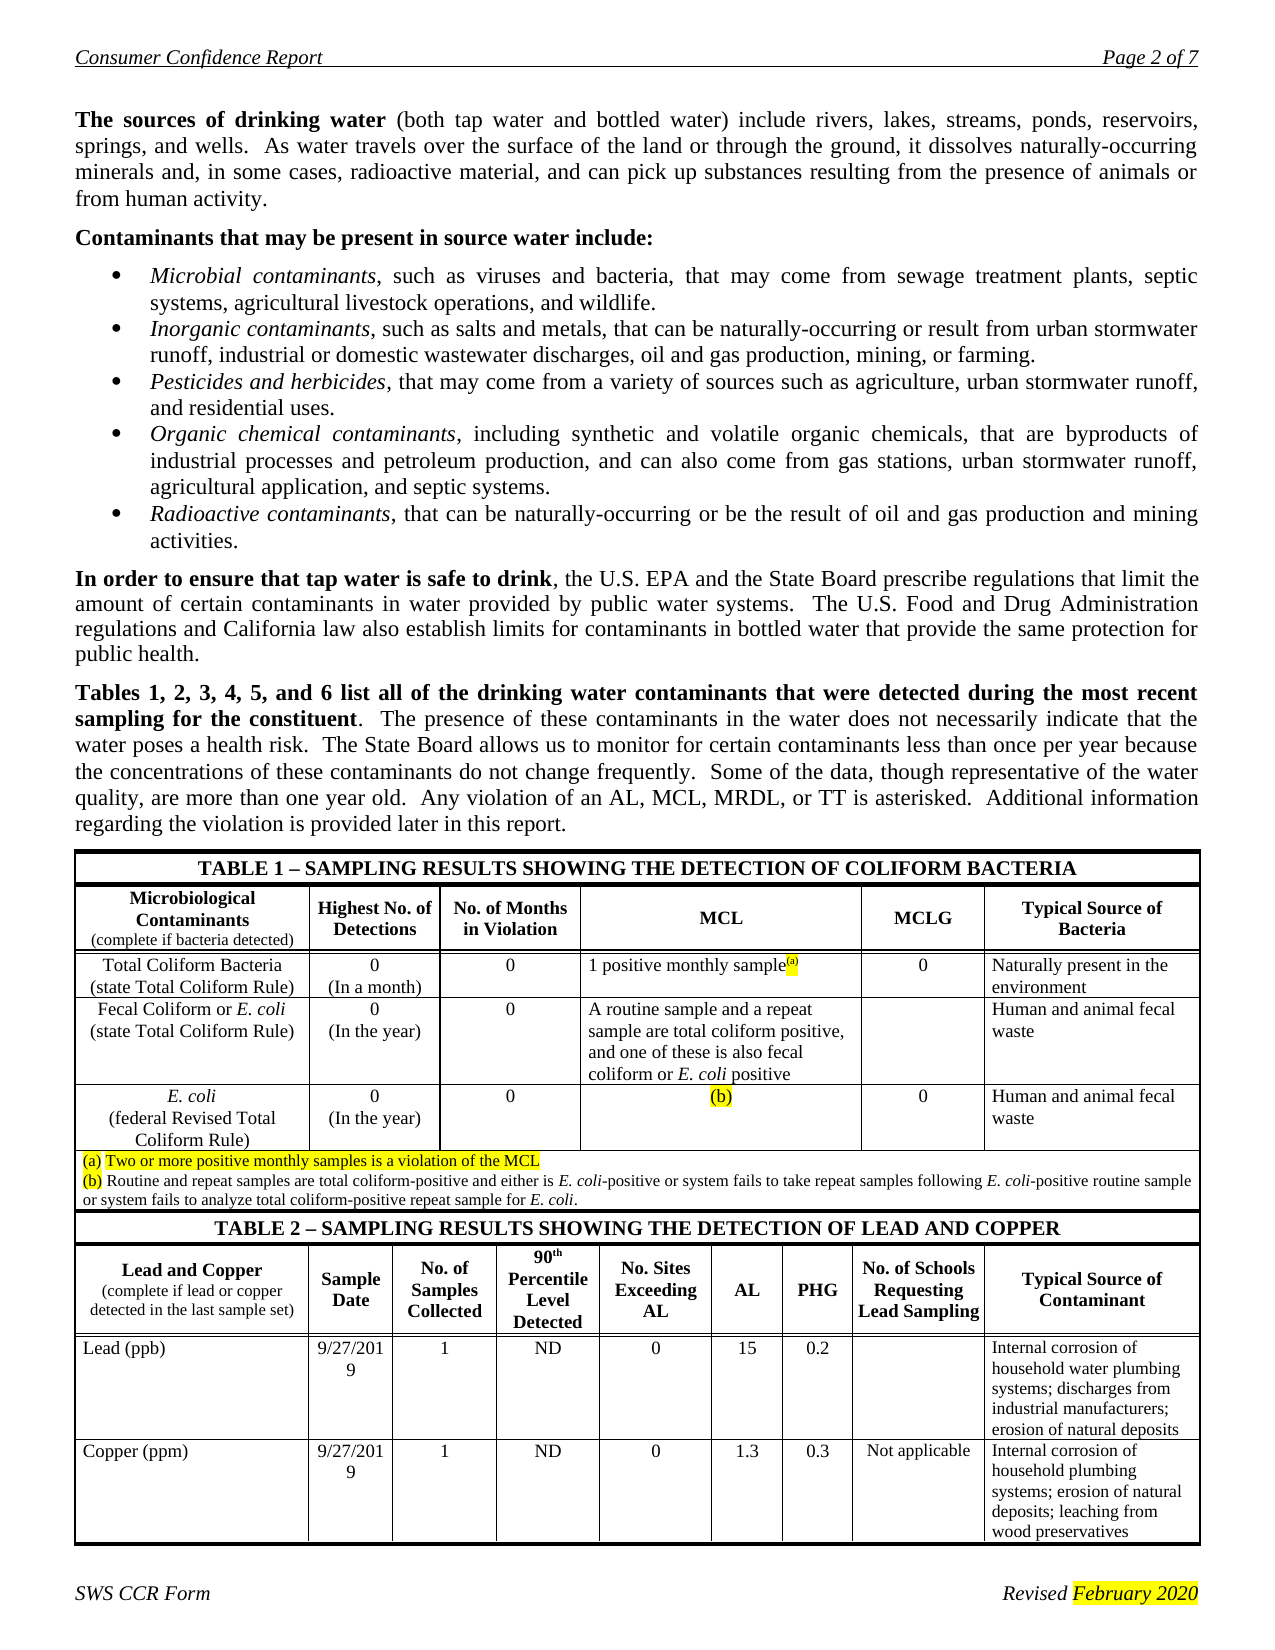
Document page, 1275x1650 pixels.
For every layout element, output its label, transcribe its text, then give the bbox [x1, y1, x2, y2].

table_cell (b) [581, 1085, 861, 1150]
table_cell 0 [862, 1085, 984, 1150]
table_cell PHG [783, 1246, 852, 1332]
table_cell Fecal Coliform or E. coli (state Total Coliform Rule) [76, 998, 309, 1084]
list Pesticides and herbicides, that may come from a variety of sources such as agriculture, urban stormwater runoff, and residential uses. [112, 368, 1200, 421]
table_cell Naturally present in the environment [985, 954, 1199, 997]
table_cell 1 positive monthly sample(a) [581, 954, 861, 997]
table_cell E. coli (federal Revised Total Coliform Rule) [76, 1085, 309, 1150]
table_cell 0 (In a month) [310, 954, 439, 997]
list Organic chemical contaminants, including synthetic and volatile organic chemicals, that are byproducts of industrial processes and petroleum production, and can also come from gas stations, urban stormwater runoff, agricultural application, and septic systems. [112, 421, 1200, 499]
table_cell ND [497, 1337, 599, 1439]
table_cell Lead (ppb) [76, 1337, 308, 1439]
table_cell (a) Two or more positive monthly samples is a violation of the MCL (b) Routine and repeat samples are total coliform-positive and either is E. coli-positive or system fails to take repeat samples following E. coli-positive routine sample or system fails to analyze total coliform-positive repeat sample for E. coli. [76, 1151, 1199, 1209]
table_cell No. Sites Exceeding AL [600, 1246, 711, 1332]
table_cell Human and animal fecal waste [985, 1085, 1199, 1150]
table_cell Microbiological Contaminants (complete if bacteria detected) [76, 887, 309, 949]
table_cell Table 2 – SAMPLING RESULTS SHOWING THE detection of Lead and copper [76, 1213, 1199, 1242]
table_cell 0 [441, 998, 580, 1084]
table_cell Highest No. of Detections [310, 887, 439, 949]
table_cell 1 [393, 1337, 496, 1439]
table_cell [712, 1246, 782, 1332]
table_cell 0 [862, 954, 984, 997]
table_cell Copper (ppm) [76, 1440, 308, 1541]
table_cell 0 [600, 1440, 711, 1541]
table_cell MCL [581, 887, 861, 949]
text Tables 1, 2, 3, 4, 5, and 6 list all of the drinking water contaminants that were detected during the most recent sampling for the constituent. The presence of these contaminants in the water does not necessarily indicate that the water poses a health risk. The State Board allows us to monitor for certain contaminants less than once per year because the concentrations of these contaminants do not change frequently. Some of the data, though representative of the water quality, are more than one year old. Any violation of an AL, MCL, MRDL, or TT is asterisked. Additional information regarding the violation is provided later in this report. [75, 679, 1200, 837]
table_cell No. of Schools Requesting Lead Sampling [853, 1246, 984, 1332]
table_cell A routine sample and a repeat sample are total coliform positive, and one of these is also fecal coliform or E. coli positive [581, 998, 861, 1084]
table_cell 9/27/2019 [309, 1337, 392, 1439]
table_cell 15 [712, 1337, 782, 1439]
list Inorganic contaminants, such as salts and metals, that can be naturally-occurring or result from urban stormwater runoff, industrial or domestic wastewater discharges, oil and gas production, mining, or farming. [112, 315, 1200, 368]
table_cell 1 [393, 1440, 496, 1541]
table_cell 0.2 [783, 1337, 852, 1439]
table_cell 0 [441, 1085, 580, 1150]
table_cell Typical Source of Contaminant [985, 1246, 1199, 1332]
table_cell Internal corrosion of household plumbing systems; erosion of natural deposits; leaching from wood preservatives [985, 1440, 1199, 1541]
table_cell Lead and Copper (complete if lead or copper detected in the last sample set) [76, 1246, 308, 1332]
table_cell 90th Percentile Level Detected [497, 1246, 599, 1332]
table_cell MCLG [862, 887, 984, 949]
table_cell 9/27/2019 [309, 1440, 392, 1541]
list Microbial contaminants, such as viruses and bacteria, that may come from sewage treatment plants, septic systems, agricultural livestock operations, and wildlife. [112, 262, 1200, 315]
text The sources of drinking water (both tap water and bottled water) include rivers, lakes, streams, ponds, reservoirs, springs, and wells. As water travels over the surface of the land or through the ground, it dissolves naturally-occurring minerals and, in some cases, radioactive material, and can pick up substances resulting from the presence of animals or from human activity. [75, 106, 1200, 211]
table_cell 0 [600, 1337, 711, 1439]
text In order to ensure that tap water is safe to drink, the U.S. EPA and the State Board prescribe regulations that limit the amount of certain contaminants in water provided by public water systems. The U.S. Food and Drug Administration regulations and California law also establish limits for contaminants in bottled water that provide the same protection for public health. [75, 566, 1200, 666]
table_cell 0 [441, 954, 580, 997]
table_cell ND [497, 1440, 599, 1541]
table_cell No. of Samples Collected [393, 1246, 496, 1332]
table_cell Typical Source of Bacteria [985, 887, 1199, 949]
table_cell Sample Date [309, 1246, 392, 1332]
table_cell [853, 1337, 984, 1439]
table_cell 0 (In the year) [310, 998, 439, 1084]
table_header Table 1 – SAMPLING RESULTS SHOWING the detection of coliform bacteria [76, 854, 1199, 882]
table_cell Internal corrosion of household water plumbing systems; discharges from industrial manufacturers; erosion of natural deposits [985, 1337, 1199, 1439]
list Radioactive contaminants, that can be naturally-occurring or be the result of oil and gas production and mining activities. [112, 499, 1200, 554]
table_cell Human and animal fecal waste [985, 998, 1199, 1084]
table_cell 0.3 [783, 1440, 852, 1541]
table_cell No. of Months in Violation [441, 887, 580, 949]
table_cell [862, 998, 984, 1084]
table_cell Not applicable [853, 1440, 984, 1541]
table_cell Total Coliform Bacteria (state Total Coliform Rule) [76, 954, 309, 997]
table_cell 0 (In the year) [310, 1085, 439, 1150]
table_cell 1.3 [712, 1440, 782, 1541]
text Contaminants that may be present in source water include: [75, 223, 1200, 250]
